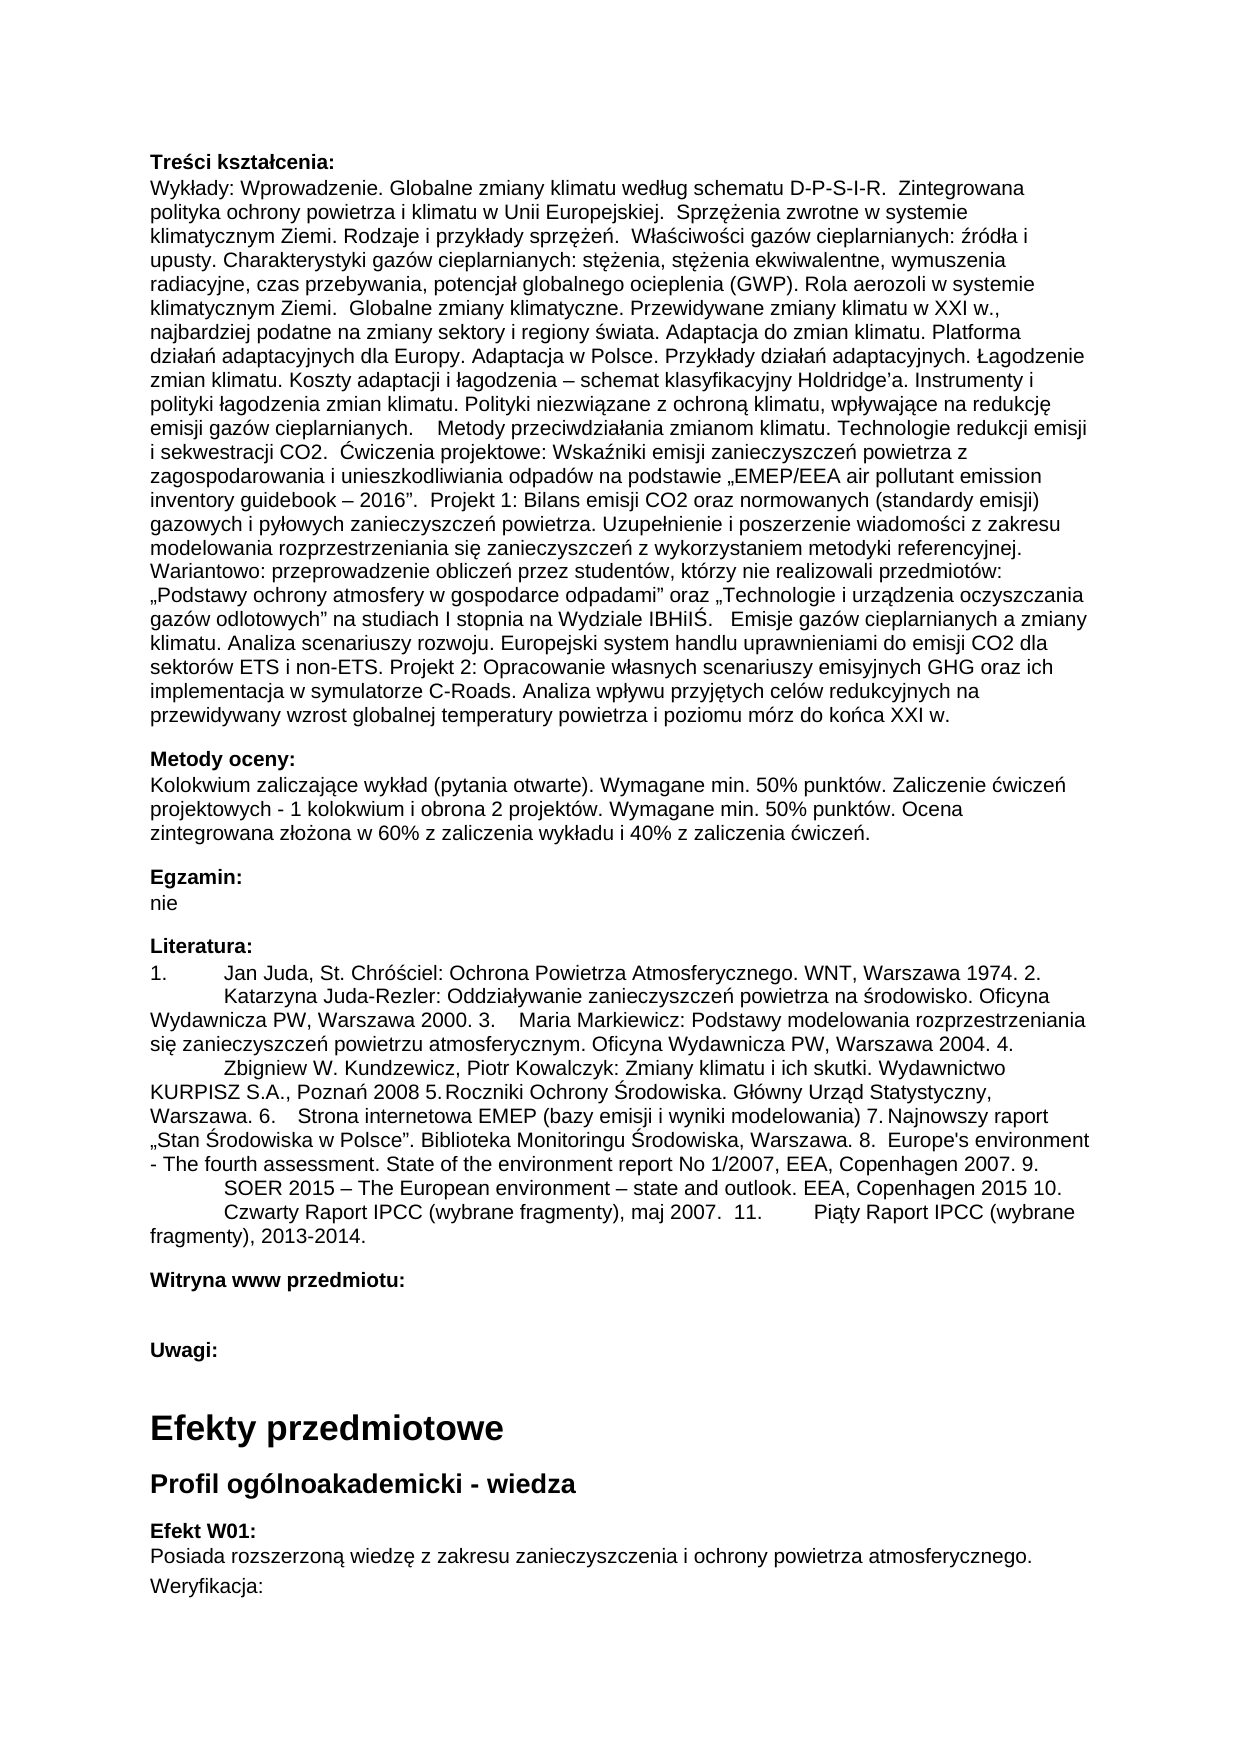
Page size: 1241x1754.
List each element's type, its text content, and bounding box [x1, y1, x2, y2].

text Witryna www przedmiotu: [150, 1268, 1090, 1292]
text Uwagi: [150, 1337, 1090, 1361]
text Metody oceny: [150, 747, 1090, 771]
text nie [150, 891, 1090, 914]
subtitle Efekty przedmiotowe [150, 1407, 1090, 1448]
text Kolokwium zaliczające wykład (pytania otwarte). Wymagane min. 50% punktów. Zaliczenie ćwiczeń projektowych - 1 kolokwium i obrona 2 projektów. Wymagane min. 50% punktów. Ocena zintegrowana złożona w 60% z zaliczenia wykładu i 40% z zaliczenia ćwiczeń. [150, 773, 1090, 845]
text Efekt W01: [150, 1519, 1090, 1543]
text 1. Jan Juda, St. Chróściel: Ochrona Powietrza Atmosferycznego. WNT, Warszawa 1974. 2. Katarzyna Juda-Rezler: Oddziaływanie zanieczyszczeń powietrza na środowisko. Oficyna Wydawnicza PW, Warszawa 2000. 3. Maria Markiewicz: Podstawy modelowania rozprzestrzeniania się zanieczyszczeń powietrzu atmosferycznym. Oficyna Wydawnicza PW, Warszawa 2004. 4. Zbigniew W. Kundzewicz, Piotr Kowalczyk: Zmiany klimatu i ich skutki. Wydawnictwo KURPISZ S.A., Poznań 2008 5. Roczniki Ochrony Środowiska. Główny Urząd Statystyczny, Warszawa. 6. Strona internetowa EMEP (bazy emisji i wyniki modelowania) 7. Najnowszy raport „Stan Środowiska w Polsce”. Biblioteka Monitoringu Środowiska, Warszawa. 8. Europe's environment - The fourth assessment. State of the environment report No 1/2007, EEA, Copenhagen 2007. 9. SOER 2015 – The European environment – state and outlook. EEA, Copenhagen 2015 10. Czwarty Raport IPCC (wybrane fragmenty), maj 2007. 11. Piąty Raport IPCC (wybrane fragmenty), 2013-2014. [150, 960, 1090, 1248]
text Literatura: [150, 934, 1090, 958]
text Weryfikacja: [150, 1574, 1090, 1598]
text Posiada rozszerzoną wiedzę z zakresu zanieczyszczenia i ochrony powietrza atmosferycznego. [150, 1544, 1090, 1568]
subtitle Profil ogólnoakademicki - wiedza [150, 1468, 1090, 1499]
text Wykłady: Wprowadzenie. Globalne zmiany klimatu według schematu D-P-S-I-R. Zintegrowana polityka ochrony powietrza i klimatu w Unii Europejskiej. Sprzężenia zwrotne w systemie klimatycznym Ziemi. Rodzaje i przykłady sprzężeń. Właściwości gazów cieplarnianych: źródła i upusty. Charakterystyki gazów cieplarnianych: stężenia, stężenia ekwiwalentne, wymuszenia radiacyjne, czas przebywania, potencjał globalnego ocieplenia (GWP). Rola aerozoli w systemie klimatycznym Ziemi. Globalne zmiany klimatyczne. Przewidywane zmiany klimatu w XXI w., najbardziej podatne na zmiany sektory i regiony świata. Adaptacja do zmian klimatu. Platforma działań adaptacyjnych dla Europy. Adaptacja w Polsce. Przykłady działań adaptacyjnych. Łagodzenie zmian klimatu. Koszty adaptacji i łagodzenia – schemat klasyfikacyjny Holdridge’a. Instrumenty i polityki łagodzenia zmian klimatu. Polityki niezwiązane z ochroną klimatu, wpływające na redukcję emisji gazów cieplarnianych. Metody przeciwdziałania zmianom klimatu. Technologie redukcji emisji i sekwestracji CO2. Ćwiczenia projektowe: Wskaźniki emisji zanieczyszczeń powietrza z zagospodarowania i unieszkodliwiania odpadów na podstawie „EMEP/EEA air pollutant emission inventory guidebook – 2016”. Projekt 1: Bilans emisji CO2 oraz normowanych (standardy emisji) gazowych i pyłowych zanieczyszczeń powietrza. Uzupełnienie i poszerzenie wiadomości z zakresu modelowania rozprzestrzeniania się zanieczyszczeń z wykorzystaniem metodyki referencyjnej. Wariantowo: przeprowadzenie obliczeń przez studentów, którzy nie realizowali przedmiotów: „Podstawy ochrony atmosfery w gospodarce odpadami” oraz „Technologie i urządzenia oczyszczania gazów odlotowych” na studiach I stopnia na Wydziale IBHiIŚ. Emisje gazów cieplarnianych a zmiany klimatu. Analiza scenariuszy rozwoju. Europejski system handlu uprawnieniami do emisji CO2 dla sektorów ETS i non-ETS. Projekt 2: Opracowanie własnych scenariuszy emisyjnych GHG oraz ich implementacja w symulatorze C-Roads. Analiza wpływu przyjętych celów redukcyjnych na przewidywany wzrost globalnej temperatury powietrza i poziomu mórz do końca XXI w. [150, 176, 1090, 727]
text Treści kształcenia: [150, 150, 1090, 174]
text Egzamin: [150, 864, 1090, 888]
